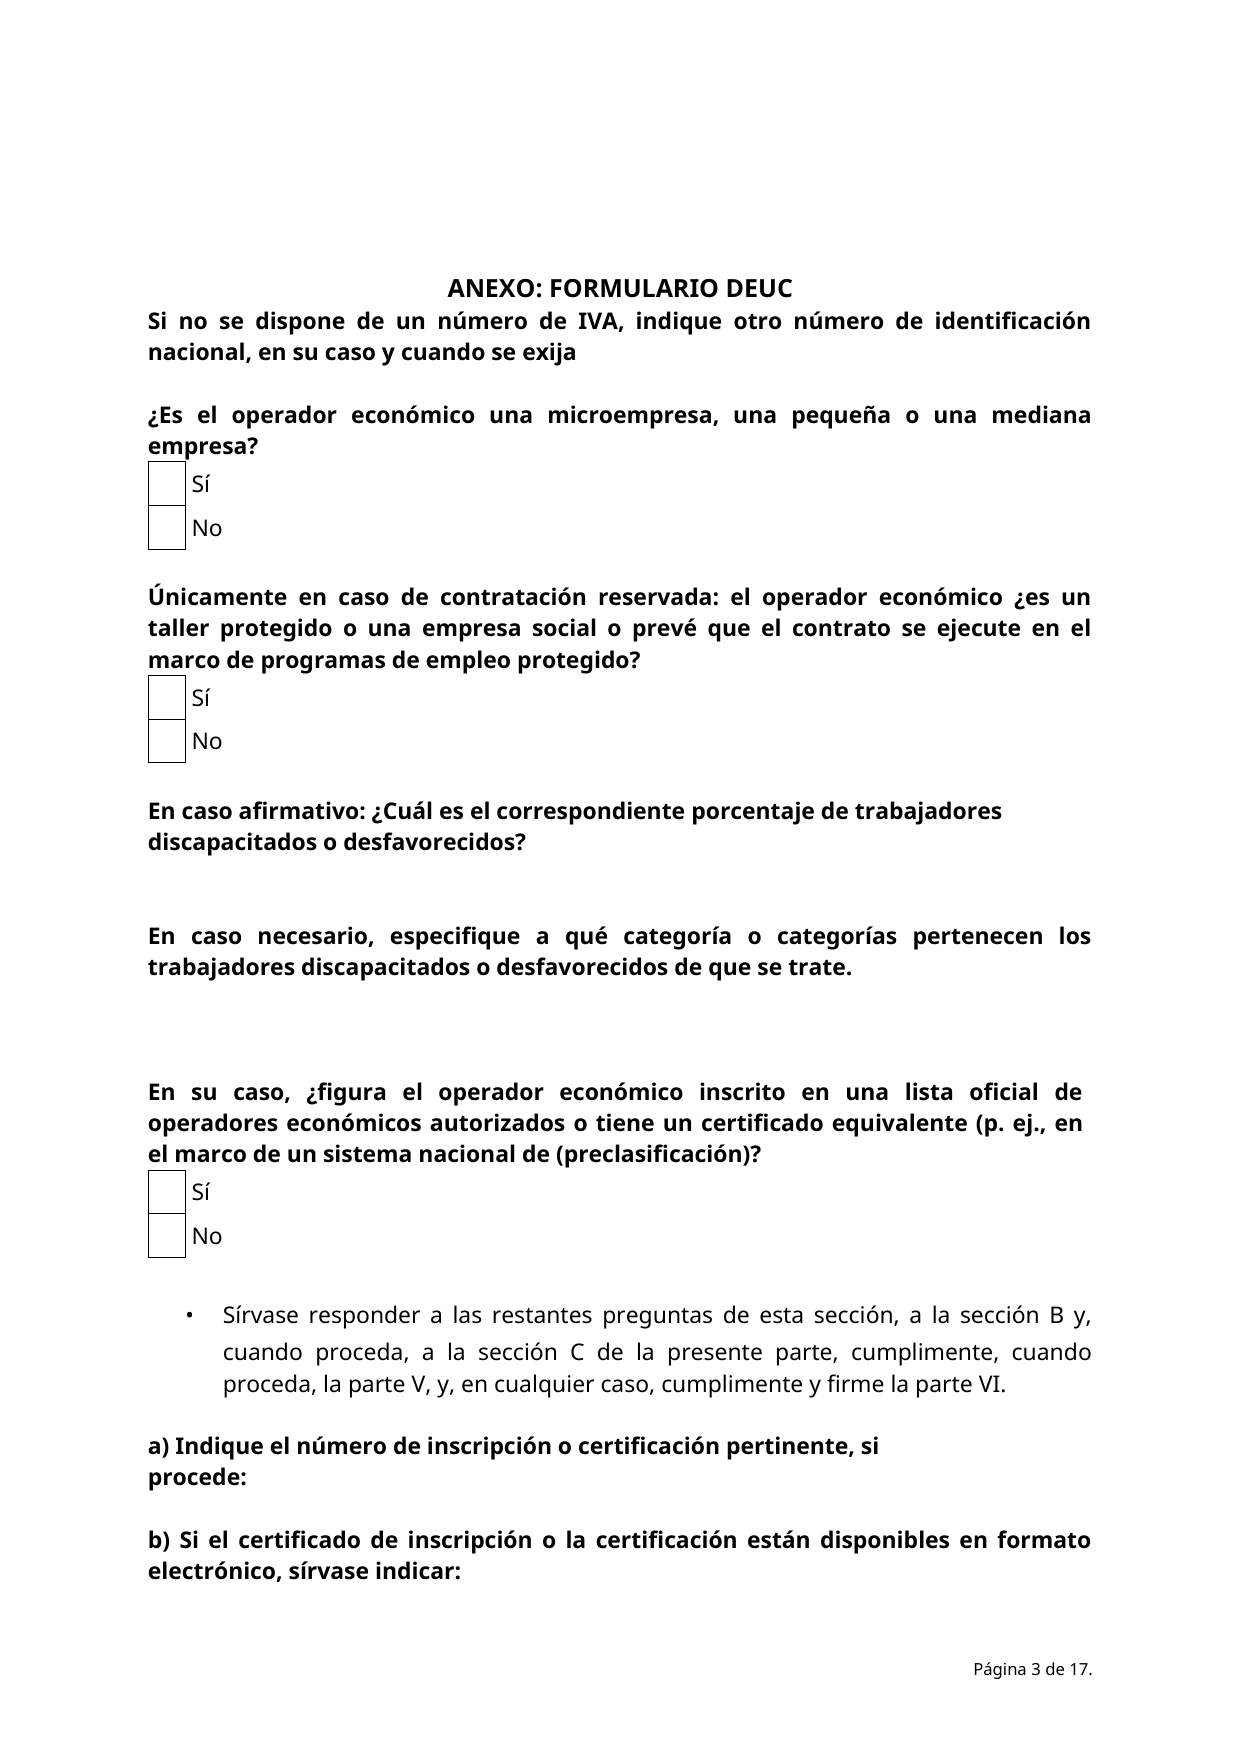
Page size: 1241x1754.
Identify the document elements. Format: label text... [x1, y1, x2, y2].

text a) Indique el número de inscripción o certificación pertinente, si procede: [148, 1430, 967, 1493]
table_header Sí [186, 1170, 1093, 1213]
table_cell No [186, 505, 1093, 549]
table_cell No [186, 1213, 1093, 1257]
text En su caso, ¿figura el operador económico inscrito en una lista oficial de operadores económicos autorizados o tiene un certificado equivalente (p. ej., en el marco de un sistema nacional de (preclasificación)? [148, 1076, 1084, 1169]
text En caso afirmativo: ¿Cuál es el correspondiente porcentaje de trabajadores discapacitados o desfavorecidos? [148, 794, 1088, 857]
text ¿Es el operador económico una microempresa, una pequeña o una mediana empresa? [148, 399, 1092, 461]
table_cell [149, 506, 185, 549]
text Únicamente en caso de contratación reservada: el operador económico ¿es un taller protegido o una empresa social o prevé que el contrato se ejecute en el marco de programas de empleo protegido? [148, 581, 1092, 675]
table_header [149, 676, 185, 718]
table_header Sí [186, 675, 1093, 718]
table_header [149, 462, 185, 505]
table_header Sí [186, 461, 1093, 505]
table_cell [149, 1214, 185, 1257]
table_cell No [186, 719, 1093, 762]
text En caso necesario, especifique a qué categoría o categorías pertenecen los trabajadores discapacitados o desfavorecidos de que se trate. [148, 919, 1092, 982]
table_cell [149, 720, 185, 762]
text Si no se dispone de un número de IVA, indique otro número de identificación nacional, en su caso y cuando se exija [148, 305, 1092, 367]
list Sírvase responder a las restantes preguntas de esta sección, a la sección B y, cuando proceda, a la sección C de la presente parte, cumplimente, cuando proceda, la parte V, y, en cualquier caso, cumplimente y firme la parte VI. [185, 1289, 1092, 1399]
text b) Si el certificado de inscripción o la certificación están disponibles en formato electrónico, sírvase indicar: [148, 1524, 1092, 1586]
table_header [149, 1171, 185, 1213]
